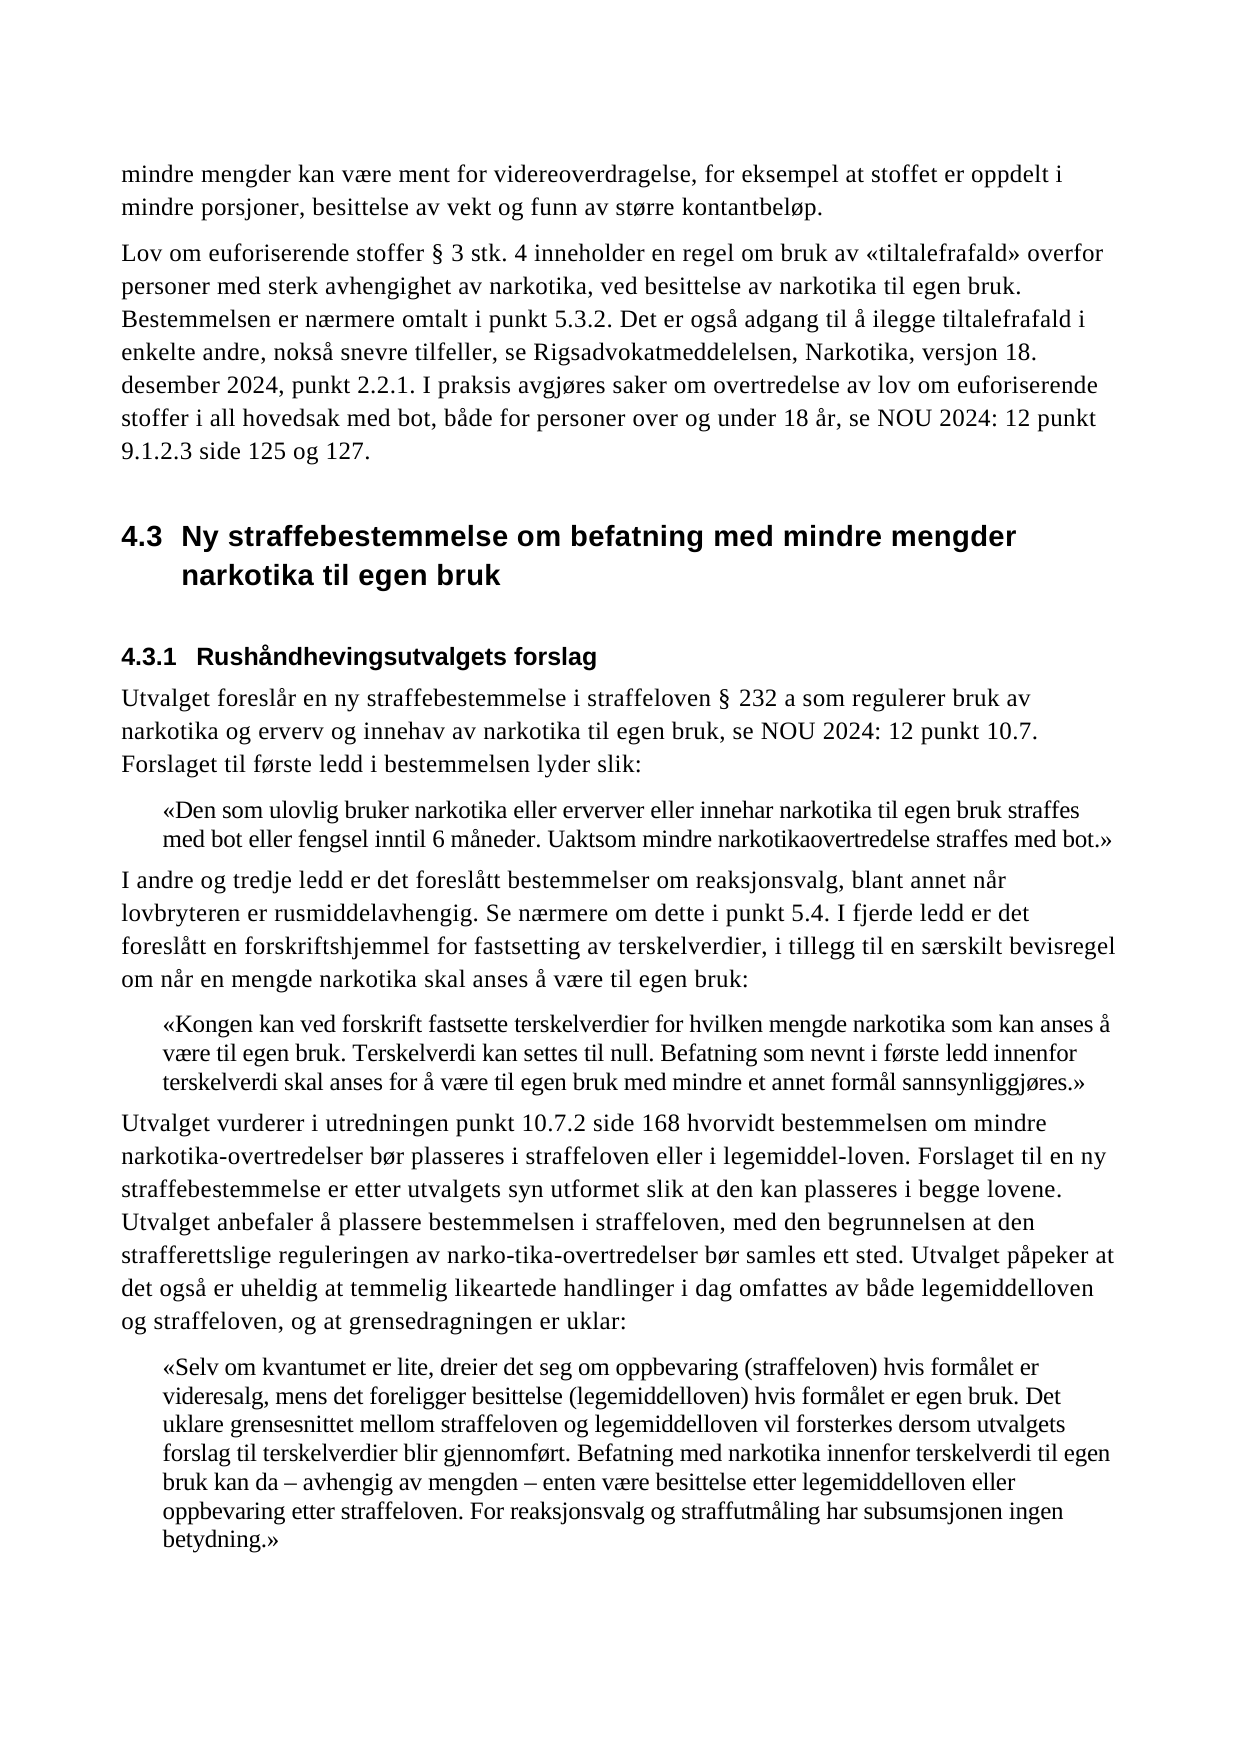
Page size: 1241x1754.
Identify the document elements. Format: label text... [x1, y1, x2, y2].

subtitle Ny straffebestemmelse om befatning med mindre mengder narkotika til egen bruk [121, 519, 1119, 591]
text Utvalget foreslår en ny straffebestemmelse i straffeloven § 232 a som regulerer bruk av narkotika og erverv og innehav av narkotika til egen bruk, se NOU 2024: 12 punkt 10.7. Forslaget til første ledd i bestemmelsen lyder slik: [121, 683, 1119, 778]
text Utvalget vurderer i utredningen punkt 10.7.2 side 168 hvorvidt bestemmelsen om mindre narkotika-overtredelser bør plasseres i straffeloven eller i legemiddel-loven. Forslaget til en ny straffebestemmelse er etter utvalgets syn utformet slik at den kan plasseres i begge lovene. Utvalget anbefaler å plassere bestemmelsen i straffeloven, med den begrunnelsen at den strafferettslige reguleringen av narko-tika-overtredelser bør samles ett sted. Utvalget påpeker at det også er uheldig at temmelig likeartede handlinger i dag omfattes av både legemiddelloven og straffeloven, og at grensedragningen er uklar: [121, 1108, 1119, 1335]
text I andre og tredje ledd er det foreslått bestemmelser om reaksjonsvalg, blant annet når lovbryteren er rusmiddelavhengig. Se nærmere om dette i punkt 5.4. I fjerde ledd er det foreslått en forskriftshjemmel for fastsetting av terskelverdier, i tillegg til en særskilt bevisregel om når en mengde narkotika skal anses å være til egen bruk: [121, 865, 1119, 993]
text Lov om euforiserende stoffer § 3 stk. 4 inneholder en regel om bruk av «tiltalefrafald» overfor personer med sterk avhengighet av narkotika, ved besittelse av narkotika til egen bruk. Bestemmelsen er nærmere omtalt i punkt 5.3.2. Det er også adgang til å ilegge tiltalefrafald i enkelte andre, nokså snevre tilfeller, se Rigsadvokatmeddelelsen, Narkotika, versjon 18. desember 2024, punkt 2.2.1. I praksis avgjøres saker om overtredelse av lov om euforiserende stoffer i all hovedsak med bot, både for personer over og under 18 år, se NOU 2024: 12 punkt 9.1.2.3 side 125 og 127. [121, 238, 1119, 465]
text «Selv om kvantumet er lite, dreier det seg om oppbevaring (straffeloven) hvis formålet er videresalg, mens det foreligger besittelse (legemiddelloven) hvis formålet er egen bruk. Det uklare grensesnittet mellom straffeloven og legemiddelloven vil forsterkes dersom utvalgets forslag til terskelverdier blir gjennomført. Befatning med narkotika innenfor terskelverdi til egen bruk kan da – avhengig av mengden – enten være besittelse etter legemiddelloven eller oppbevaring etter straffeloven. For reaksjonsvalg og straffutmåling har subsumsjonen ingen betydning.» [162, 1352, 1119, 1553]
text «Den som ulovlig bruker narkotika eller erverver eller innehar narkotika til egen bruk straffes med bot eller fengsel inntil 6 måneder. Uaktsom mindre narkotikaovertredelse straffes med bot.» [162, 795, 1119, 852]
subtitle Rushåndhevingsutvalgets forslag [121, 642, 1119, 671]
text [121, 159, 1119, 221]
text «Kongen kan ved forskrift fastsette terskelverdier for hvilken mengde narkotika som kan anses å være til egen bruk. Terskelverdi kan settes til null. Befatning som nevnt i første ledd innenfor terskelverdi skal anses for å være til egen bruk med mindre et annet formål sannsynliggjøres.» [162, 1009, 1119, 1096]
